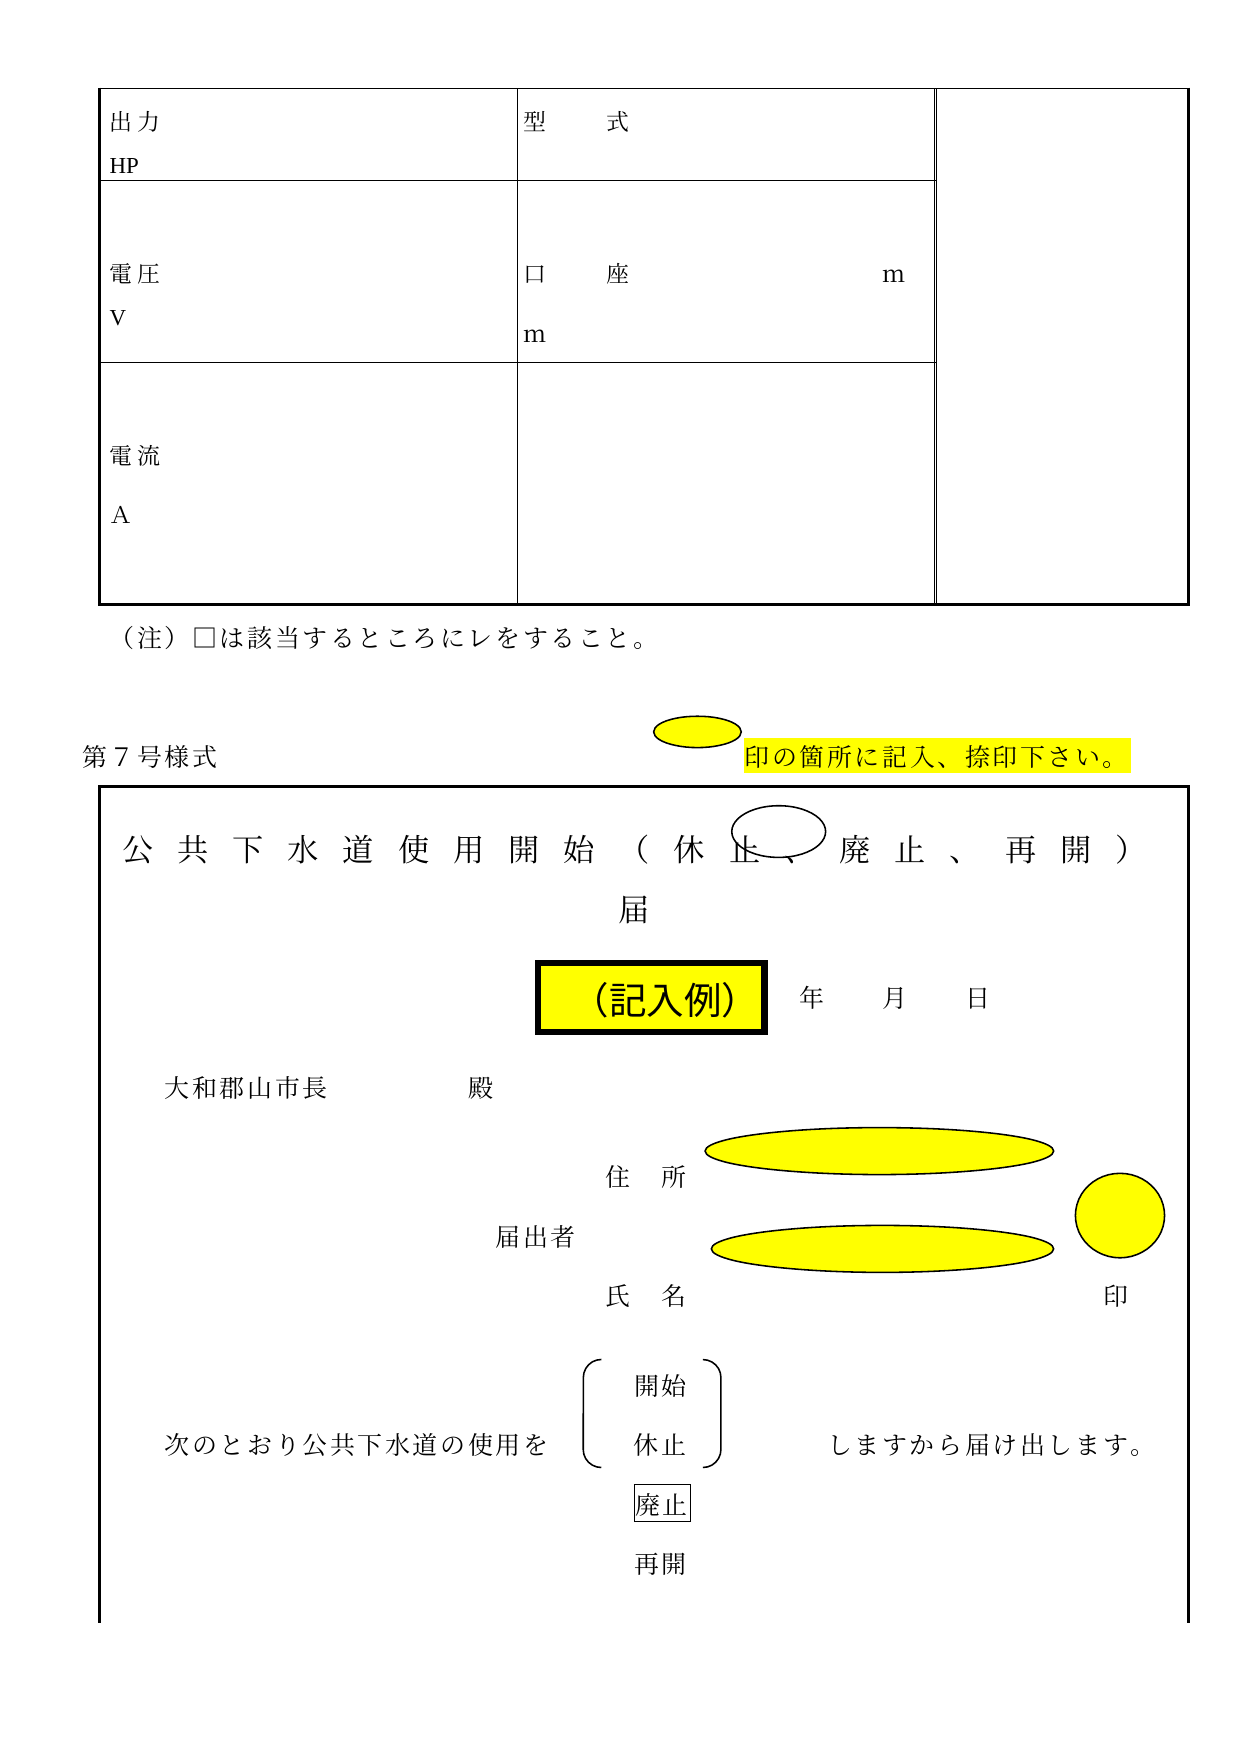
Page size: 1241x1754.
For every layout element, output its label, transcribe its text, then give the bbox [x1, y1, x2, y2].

table_cell 出力 HP [101, 89, 517, 180]
text 第７号様式 印の箇所に記入、捺印下さい。 [82, 726, 1158, 785]
table_cell 型 式 [518, 89, 934, 180]
table_cell 口 座 ｍｍ [518, 181, 934, 362]
table_cell 電圧 V [101, 181, 517, 362]
table_cell [518, 363, 934, 603]
text （注）□は該当するところにレをすること。 [82, 606, 1158, 666]
table_header 公共下水道使用開始（休止、廃止、再開）届 年 月 日 大和郡山市長 殿 住 所 届出者 氏 名 印 次のとおり公共下水道の使用を 開始 次のとおり公共下水道の使用を 休止 しますから届け出します。 次のとおり公共下水道の使用を 廃止 次のとおり公共下水道の使用を 再開 [101, 788, 1187, 1622]
table_cell 電流 Ａ [101, 363, 517, 603]
